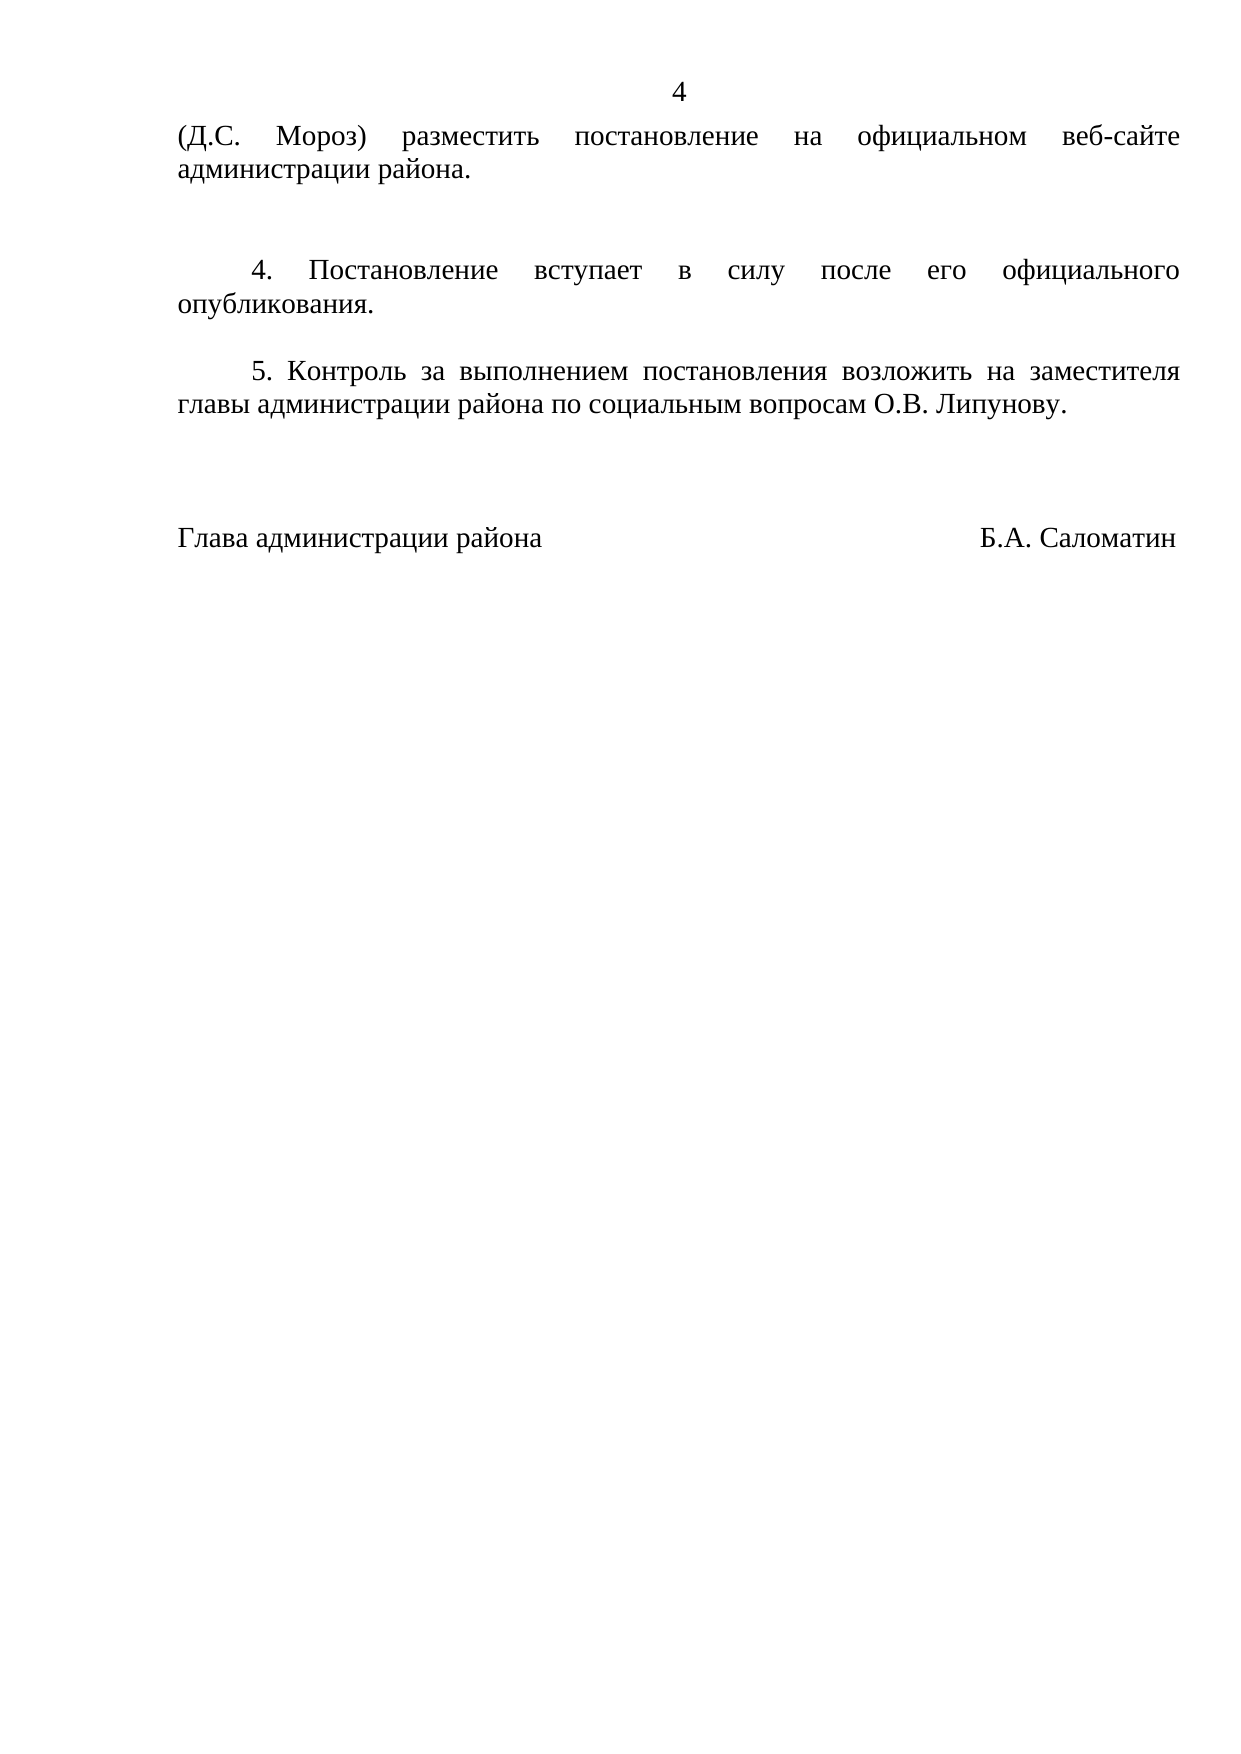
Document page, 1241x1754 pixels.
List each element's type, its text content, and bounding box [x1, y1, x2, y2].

subtitle Глава администрации района Б.А. Саломатин [177, 521, 1181, 554]
text 5. Контроль за выполнением постановления возложить на заместителя главы администрации района по социальным вопросам О.В. Липунову. [177, 353, 1181, 420]
text 4. Постановление вступает в силу после его официального опубликования. [177, 252, 1181, 319]
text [177, 118, 1181, 185]
